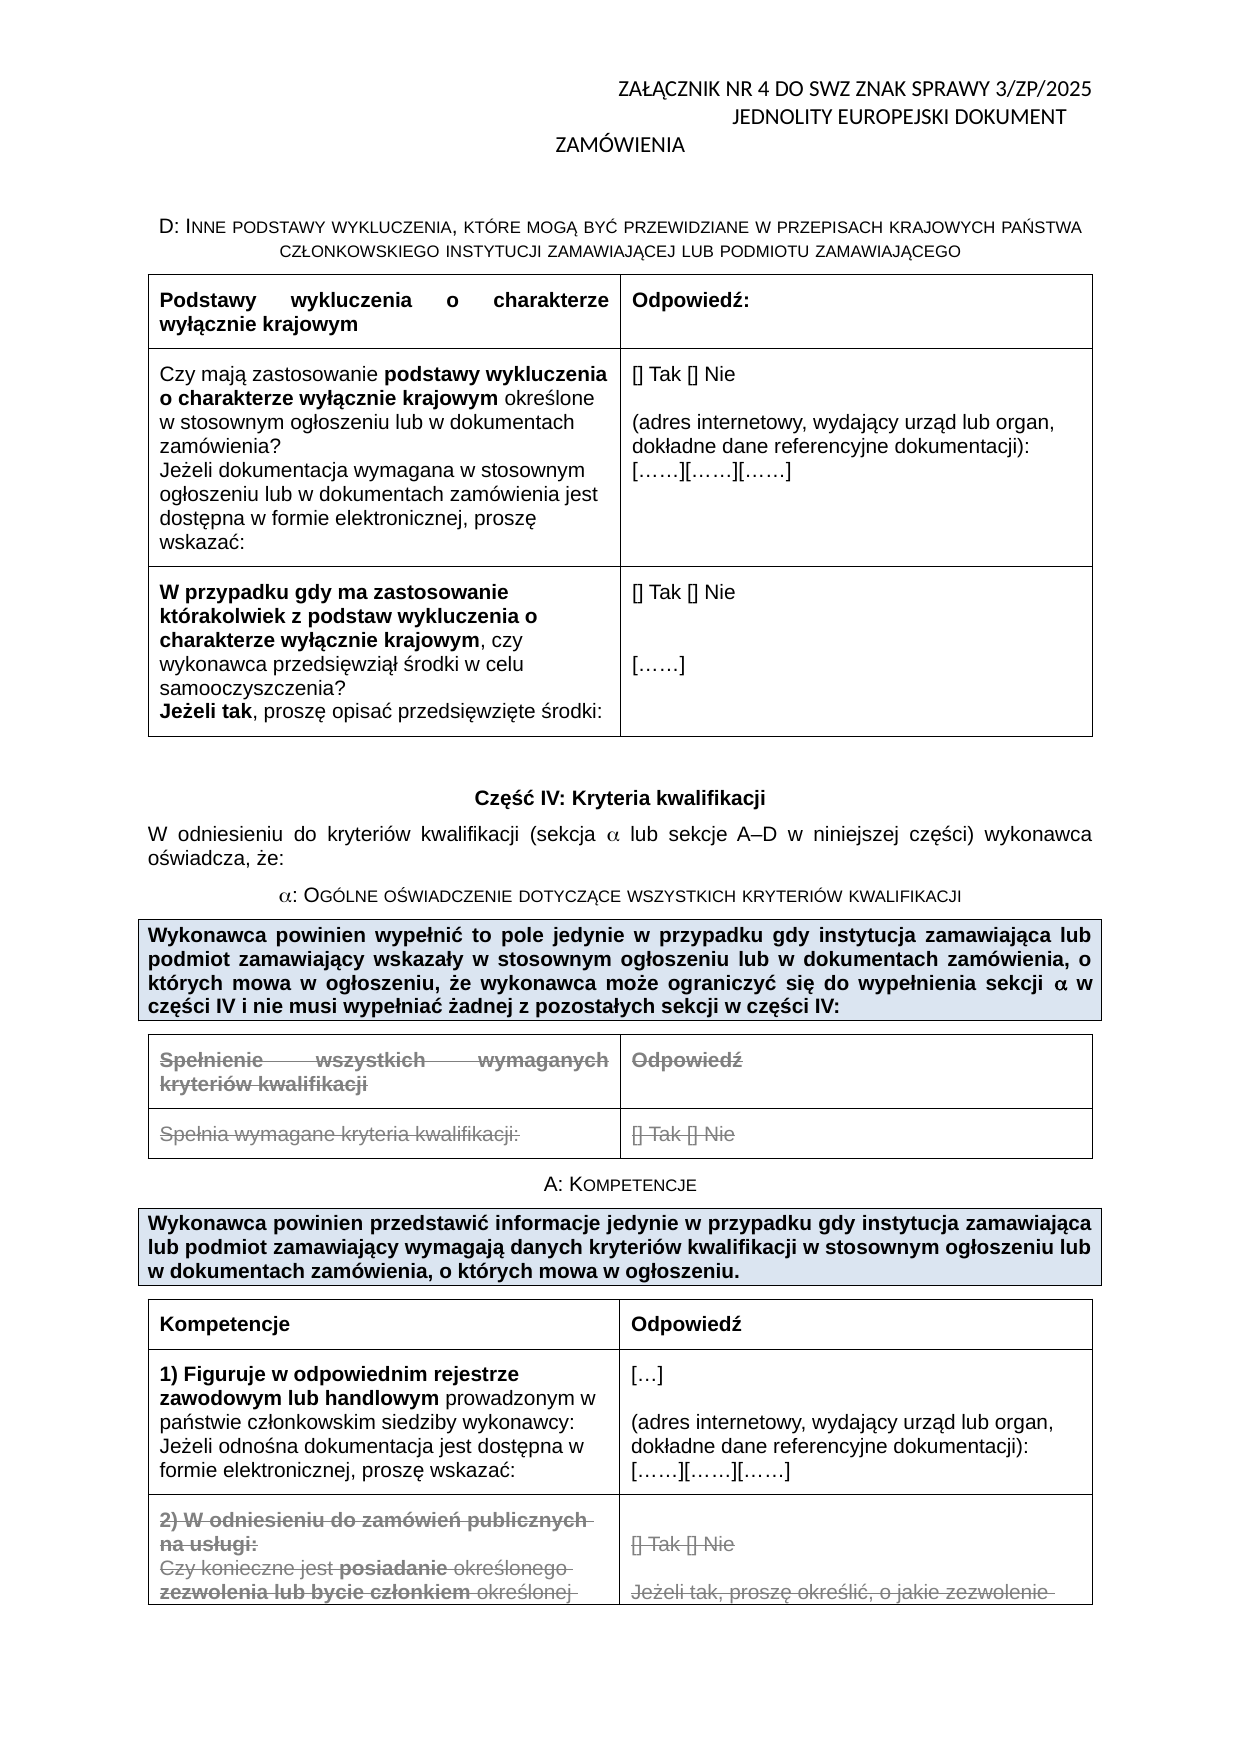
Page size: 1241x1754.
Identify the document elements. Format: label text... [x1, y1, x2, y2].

text : Ogólne oświadczenie dotyczące wszystkich kryteriów kwalifikacji [148, 883, 1093, 907]
table_header Kompetencje [149, 1300, 619, 1348]
table_header Spełnienie wszystkich wymaganych kryteriów kwalifikacji [149, 1035, 620, 1108]
text Część IV: Kryteria kwalifikacji [148, 786, 1093, 810]
table_header Podstawy wykluczenia o charakterze wyłącznie krajowym [149, 275, 620, 348]
table_header Odpowiedź [620, 1300, 1092, 1348]
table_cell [620, 1495, 1092, 1604]
table_cell W przypadku gdy ma zastosowanie którakolwiek z podstaw wykluczenia o charakterze wyłącznie krajowym, czy wykonawca przedsięwziął środki w celu samooczyszczenia? Jeżeli tak, proszę opisać przedsięwzięte środki: [149, 567, 620, 736]
text Wykonawca powinien wypełnić to pole jedynie w przypadku gdy instytucja zamawiająca lub podmiot zamawiający wskazały w stosownym ogłoszeniu lub w dokumentach zamówienia, o których mowa w ogłoszeniu, że wykonawca może ograniczyć się do wypełnienia sekcji w części IV i nie musi wypełniać żadnej z pozostałych sekcji w części IV: [139, 920, 1101, 1020]
table_cell 1) Figuruje w odpowiednim rejestrze zawodowym lub handlowym prowadzonym w państwie członkowskim siedziby wykonawcy: Jeżeli odnośna dokumentacja jest dostępna w formie elektronicznej, proszę wskazać: [149, 1350, 619, 1494]
table_cell [] Tak [] Nie (adres internetowy, wydający urząd lub organ, dokładne dane referencyjne dokumentacji): [……][……][……] [621, 349, 1092, 566]
table_cell [] Tak [] Nie [……] [621, 567, 1092, 736]
table_cell Czy mają zastosowanie podstawy wykluczenia o charakterze wyłącznie krajowym określone w stosownym ogłoszeniu lub w dokumentach zamówienia? Jeżeli dokumentacja wymagana w stosownym ogłoszeniu lub w dokumentach zamówienia jest dostępna w formie elektronicznej, proszę wskazać: [149, 349, 620, 566]
table_cell Spełnia wymagane kryteria kwalifikacji: [149, 1109, 620, 1158]
text W odniesieniu do kryteriów kwalifikacji (sekcja lub sekcje A–D w niniejszej części) wykonawca oświadcza, że: [148, 822, 1093, 870]
table_cell […] (adres internetowy, wydający urząd lub organ, dokładne dane referencyjne dokumentacji): [……][……][……] [620, 1350, 1092, 1494]
text D: Inne podstawy wykluczenia, które mogą być przewidziane w przepisach krajowych państwa członkowskiego instytucji zamawiającej lub podmiotu zamawiającego [148, 214, 1093, 262]
table_header Odpowiedź: [621, 275, 1092, 348]
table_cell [149, 1495, 619, 1604]
text A: Kompetencje [148, 1171, 1093, 1195]
table_header Odpowiedź [621, 1035, 1092, 1108]
table_cell [] Tak [] Nie [621, 1109, 1092, 1158]
